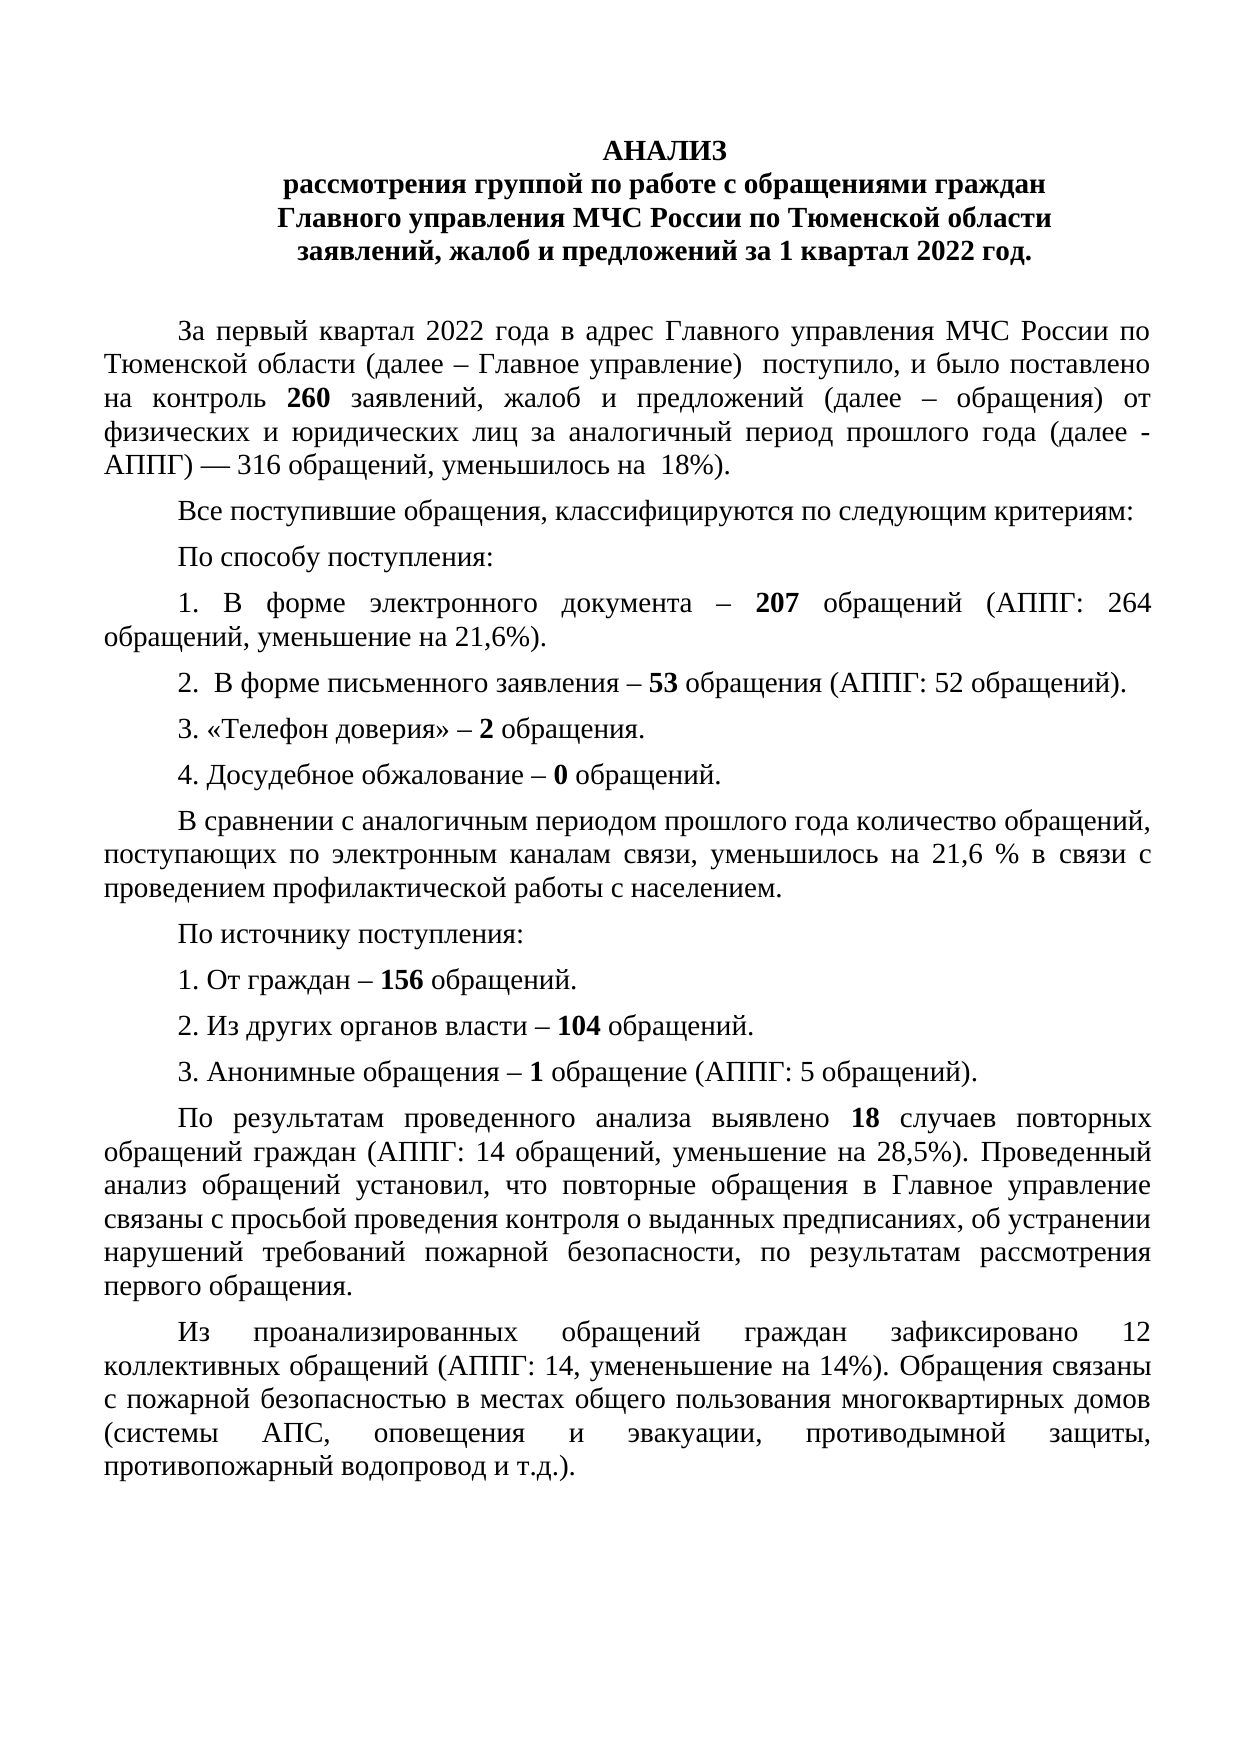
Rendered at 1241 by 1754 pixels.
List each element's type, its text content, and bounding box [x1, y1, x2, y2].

text Из проанализированных обращений граждан зафиксировано 12 коллективных обращений (АППГ: 14, умененьшение на 14%). Обращения связаны с пожарной безопасностью в местах общего пользования многоквартирных домов (системы АПС, оповещения и эвакуации, противодымной защиты, противопожарный водопровод и т.д.). [103, 1314, 1152, 1482]
text 2. Из других органов власти – 104 обращений. [103, 1008, 1152, 1042]
text 4. Досудебное обжалование – 0 обращений. [103, 757, 1152, 791]
text рассмотрения группой по работе с обращениями граждан [103, 166, 1152, 200]
text Все поступившие обращения, классифицируются по следующим критериям: [103, 493, 1152, 527]
text 3. Анонимные обращения – 1 обращение (АППГ: 5 обращений). [103, 1054, 1152, 1088]
text АНАЛИЗ [103, 133, 1152, 166]
text заявлений, жалоб и предложений за 1 квартал 2022 год. [103, 233, 1152, 267]
text 2. В форме письменного заявления – 53 обращения (АППГ: 52 обращений). [103, 665, 1152, 698]
text 1. В форме электронного документа – 207 обращений (АППГ: 264 обращений, уменьшение на 21,6%). [103, 585, 1152, 652]
text За первый квартал 2022 года в адрес Главного управления МЧС России по Тюменской области (далее – Главное управление) поступило, и было поставлено на контроль 260 заявлений, жалоб и предложений (далее – обращения) от физических и юридических лиц за аналогичный период прошлого года (далее - АППГ) — 316 обращений, уменьшилось на 18%). [103, 313, 1152, 481]
text По способу поступления: [103, 539, 1152, 573]
text 1. От граждан – 156 обращений. [103, 962, 1152, 996]
text В сравнении с аналогичным периодом прошлого года количество обращений, поступающих по электронным каналам связи, уменьшилось на 21,6 % в связи с проведением профилактической работы с населением. [103, 803, 1152, 904]
text 3. «Телефон доверия» – 2 обращения. [103, 711, 1152, 744]
text По результатам проведенного анализа выявлено 18 случаев повторных обращений граждан (АППГ: 14 обращений, уменьшение на 28,5%). Проведенный анализ обращений установил, что повторные обращения в Главное управление связаны с просьбой проведения контроля о выданных предписаниях, об устранении нарушений требований пожарной безопасности, по результатам рассмотрения первого обращения. [103, 1100, 1152, 1302]
text По источнику поступления: [103, 916, 1152, 950]
text Главного управления МЧС России по Тюменской области [103, 200, 1152, 233]
